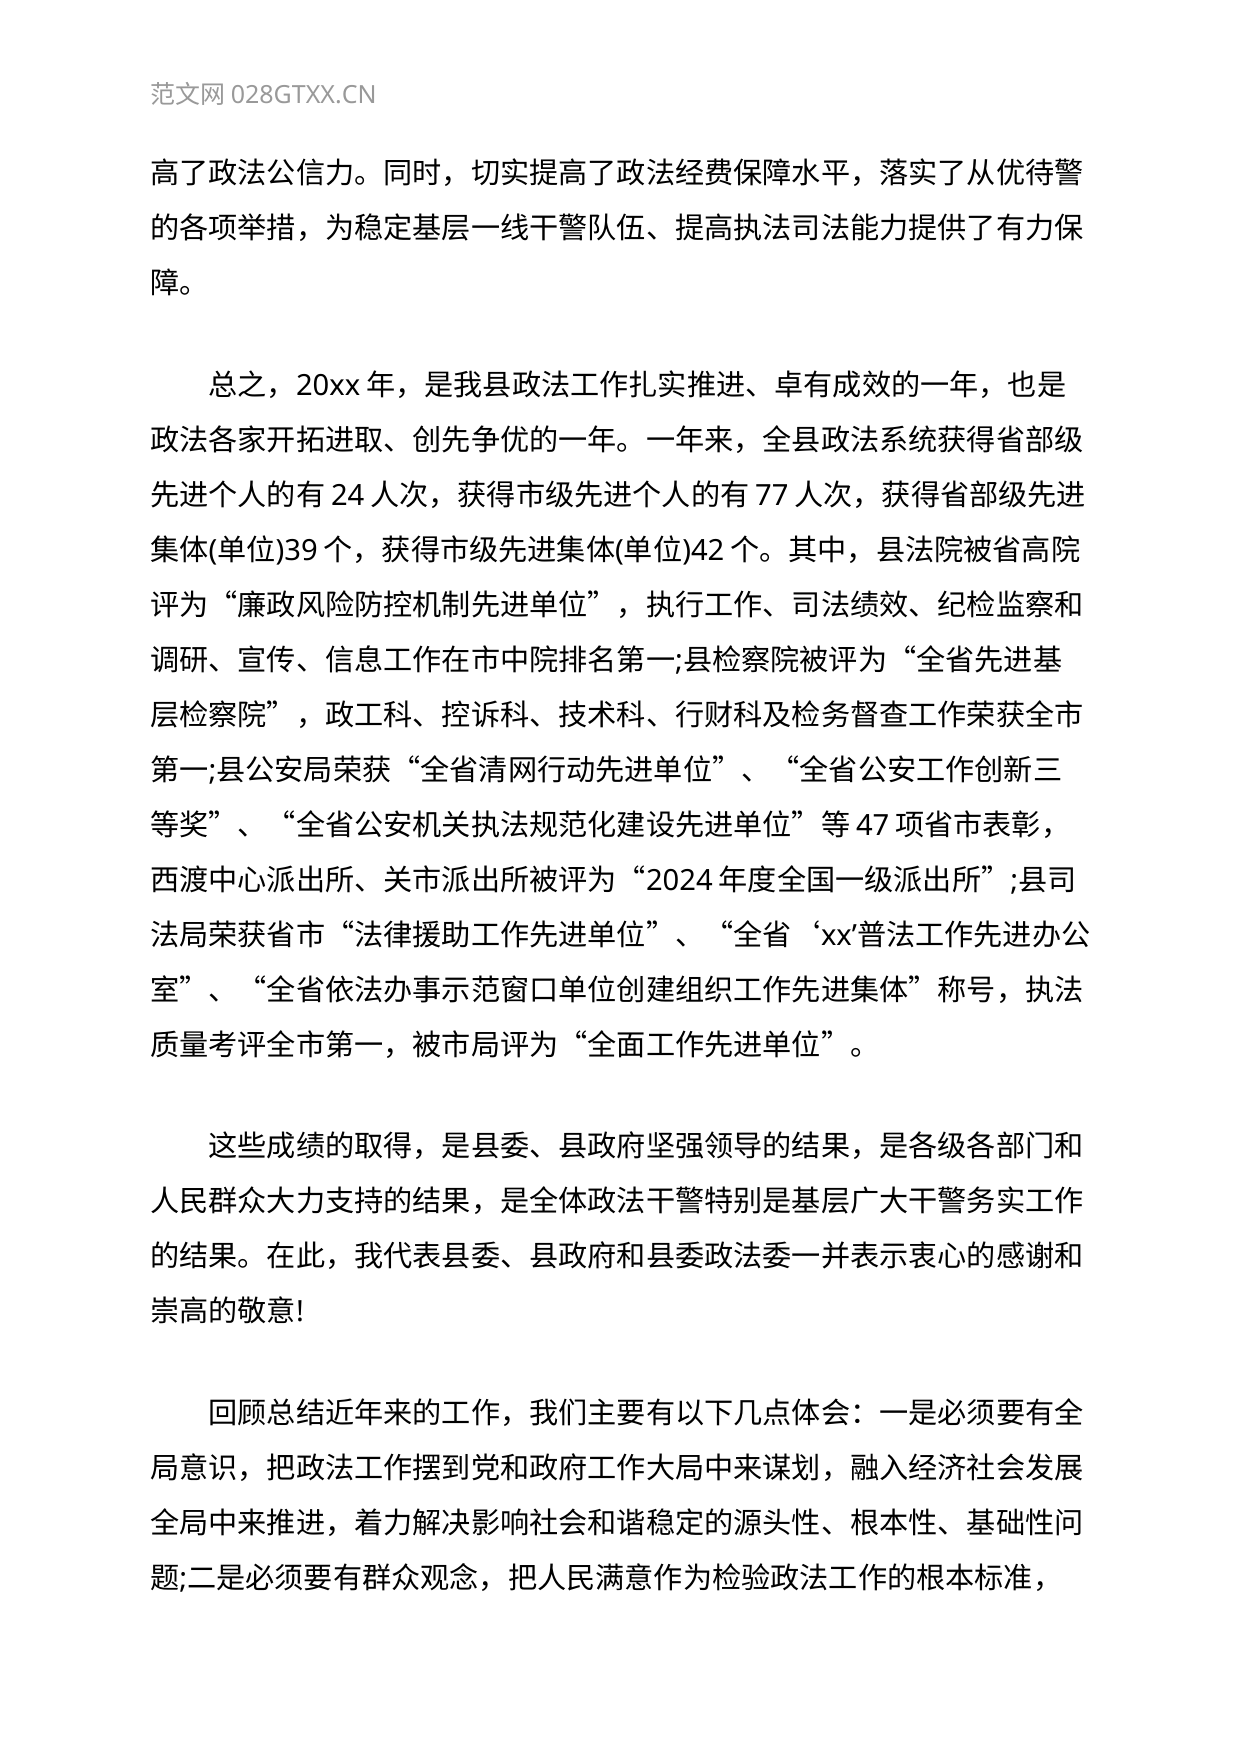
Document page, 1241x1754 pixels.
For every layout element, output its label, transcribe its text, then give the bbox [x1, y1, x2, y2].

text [150, 150, 1090, 302]
text 这些成绩的取得，是县委、县政府坚强领导的结果，是各级各部门和人民群众大力支持的结果，是全体政法干警特别是基层广大干警务实工作的结果。在此，我代表县委、县政府和县委政法委一并表示衷心的感谢和崇高的敬意! [150, 1123, 1090, 1330]
text 总之，20xx年，是我县政法工作扎实推进、卓有成效的一年，也是政法各家开拓进取、创先争优的一年。一年来，全县政法系统获得省部级先进个人的有24人次，获得市级先进个人的有77人次，获得省部级先进集体(单位)39个，获得市级先进集体(单位)42个。其中，县法院被省高院评为“廉政风险防控机制先进单位”，执行工作、司法绩效、纪检监察和调研、宣传、信息工作在市中院排名第一;县检察院被评为“全省先进基层检察院”，政工科、控诉科、技术科、行财科及检务督查工作荣获全市第一;县公安局荣获“全省清网行动先进单位”、“全省公安工作创新三等奖”、“全省公安机关执法规范化建设先进单位”等47项省市表彰，西渡中心派出所、关市派出所被评为“2024年度全国一级派出所”;县司法局荣获省市“法律援助工作先进单位”、“全省‘xx’普法工作先进办公室”、“全省依法办事示范窗口单位创建组织工作先进集体”称号，执法质量考评全市第一，被市局评为“全面工作先进单位”。 [150, 362, 1090, 1063]
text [150, 1389, 1090, 1597]
